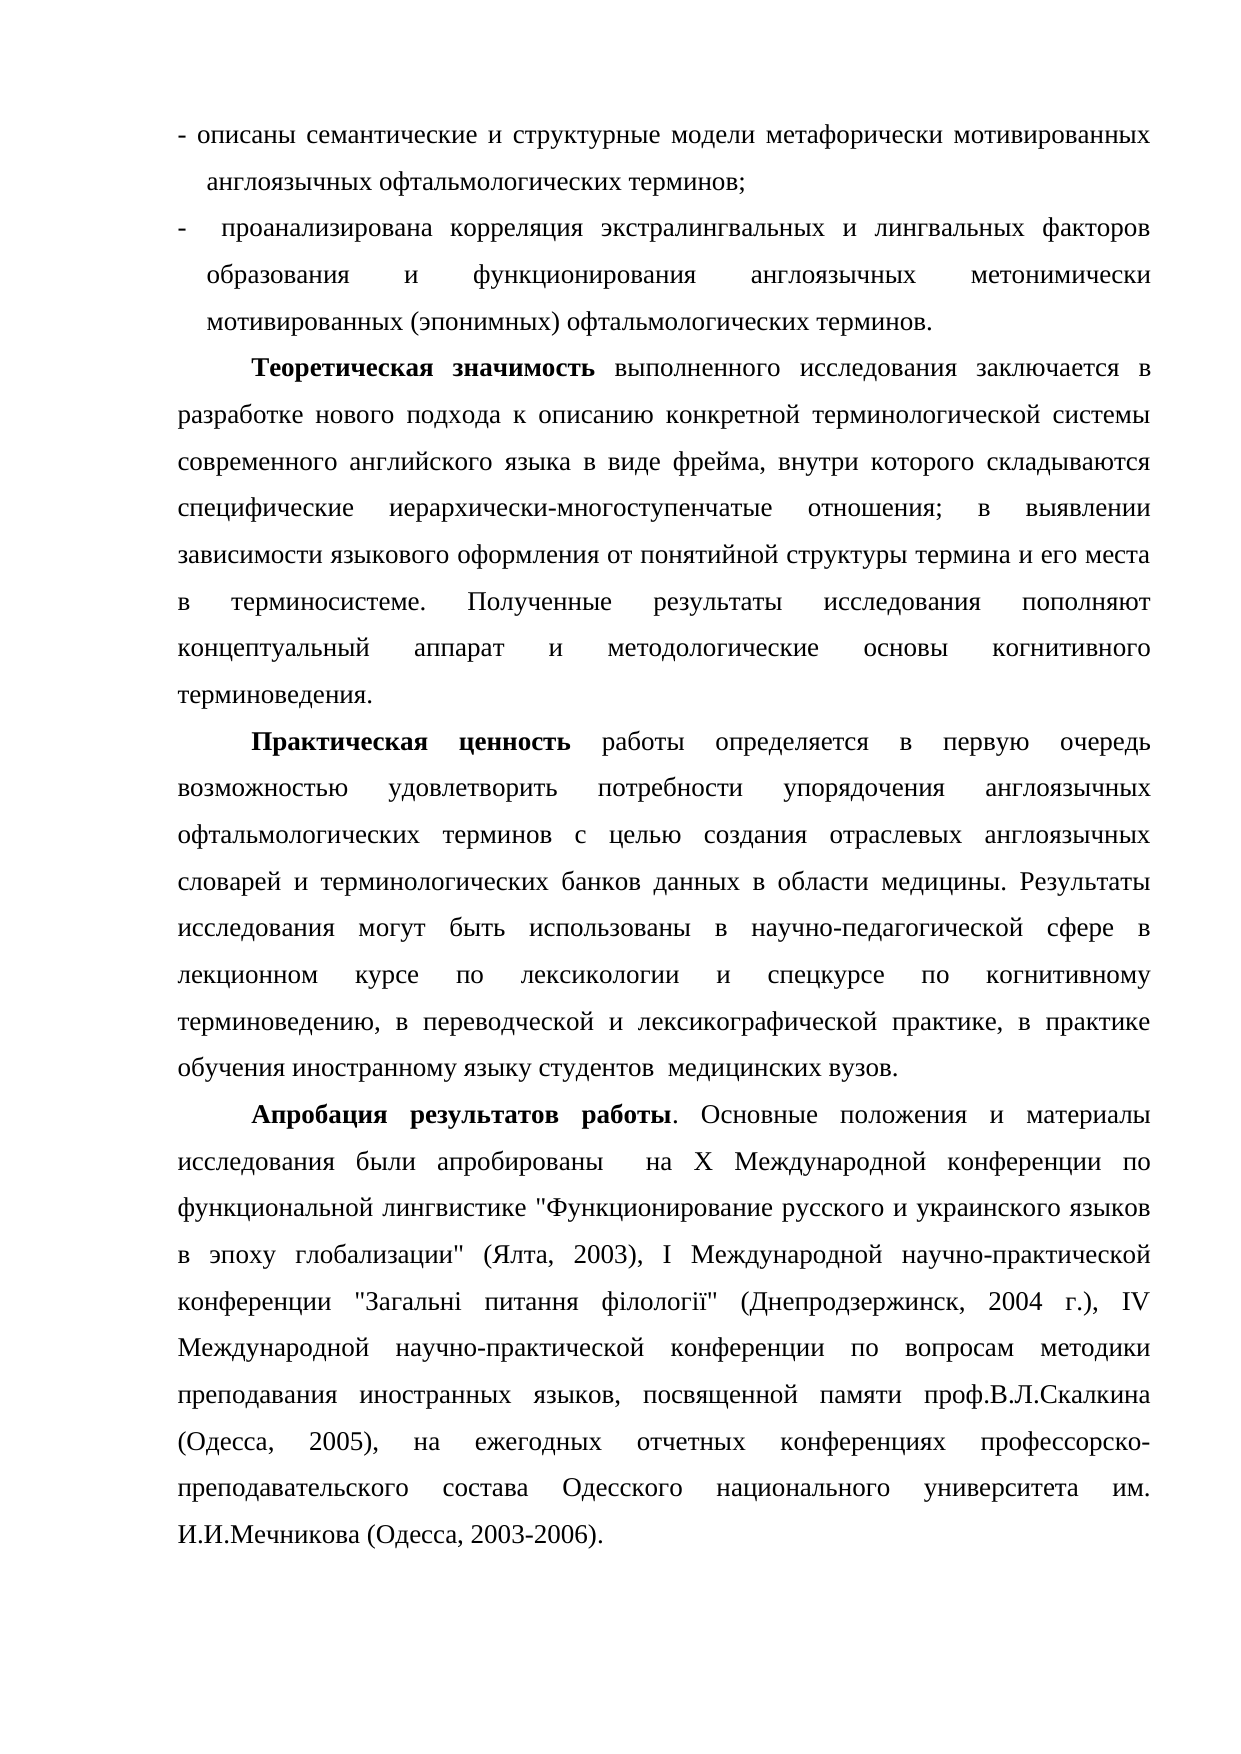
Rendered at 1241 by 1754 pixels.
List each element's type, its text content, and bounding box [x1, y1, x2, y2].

text Практическая ценность работы определяется в первую очередь возможностью удовлетворить потребности упорядочения англоязычных офтальмологических терминов с целью создания отраслевых англоязычных словарей и терминологических банков данных в области медицины. Результаты исследования могут быть использованы в научно-педагогической сфере в лекционном курсе по лексикологии и спецкурсе по когнитивному терминоведению, в переводческой и лексикографической практике, в практике обучения иностранному языку студентов медицинских вузов. [177, 725, 1152, 1083]
text Теоретическая значимость выполненного исследования заключается в разработке нового подхода к описанию конкретной терминологической системы современного английского языка в виде фрейма, внутри которого складываются специфические иерархически-многоступенчатые отношения; в выявлении зависимости языкового оформления от понятийной структуры термина и его места в терминосистеме. Полученные результаты исследования пополняют концептуальный аппарат и методологические основы когнитивного терминоведения. [177, 351, 1152, 709]
text Апробация результатов работы. Основные положения и материалы исследования были апробированы на X Международной конференции по функциональной лингвистике "Функционирование русского и украинского языков в эпоху глобализации" (Ялта, 2003), I Международной научно-практической конференции "Загальні питання філології" (Днепродзержинск, 2004 г.), IV Международной научно-практической конференции по вопросам методики преподавания иностранных языков, посвященной памяти проф.В.Л.Скалкина (Одесса, 2005), на ежегодных отчетных конференциях профессорско-преподавательского состава Одесского национального университета им. И.И.Мечникова (Одесса, 2003-2006). [177, 1098, 1152, 1549]
text - проанализирована корреляция экстралингвальных и лингвальных факторов образования и функционирования англоязычных метонимически мотивированных (эпонимных) офтальмологических терминов. [177, 211, 1152, 336]
text - описаны семантические и структурные модели метафорически мотивированных англоязычных офтальмологических терминов; [177, 118, 1152, 196]
